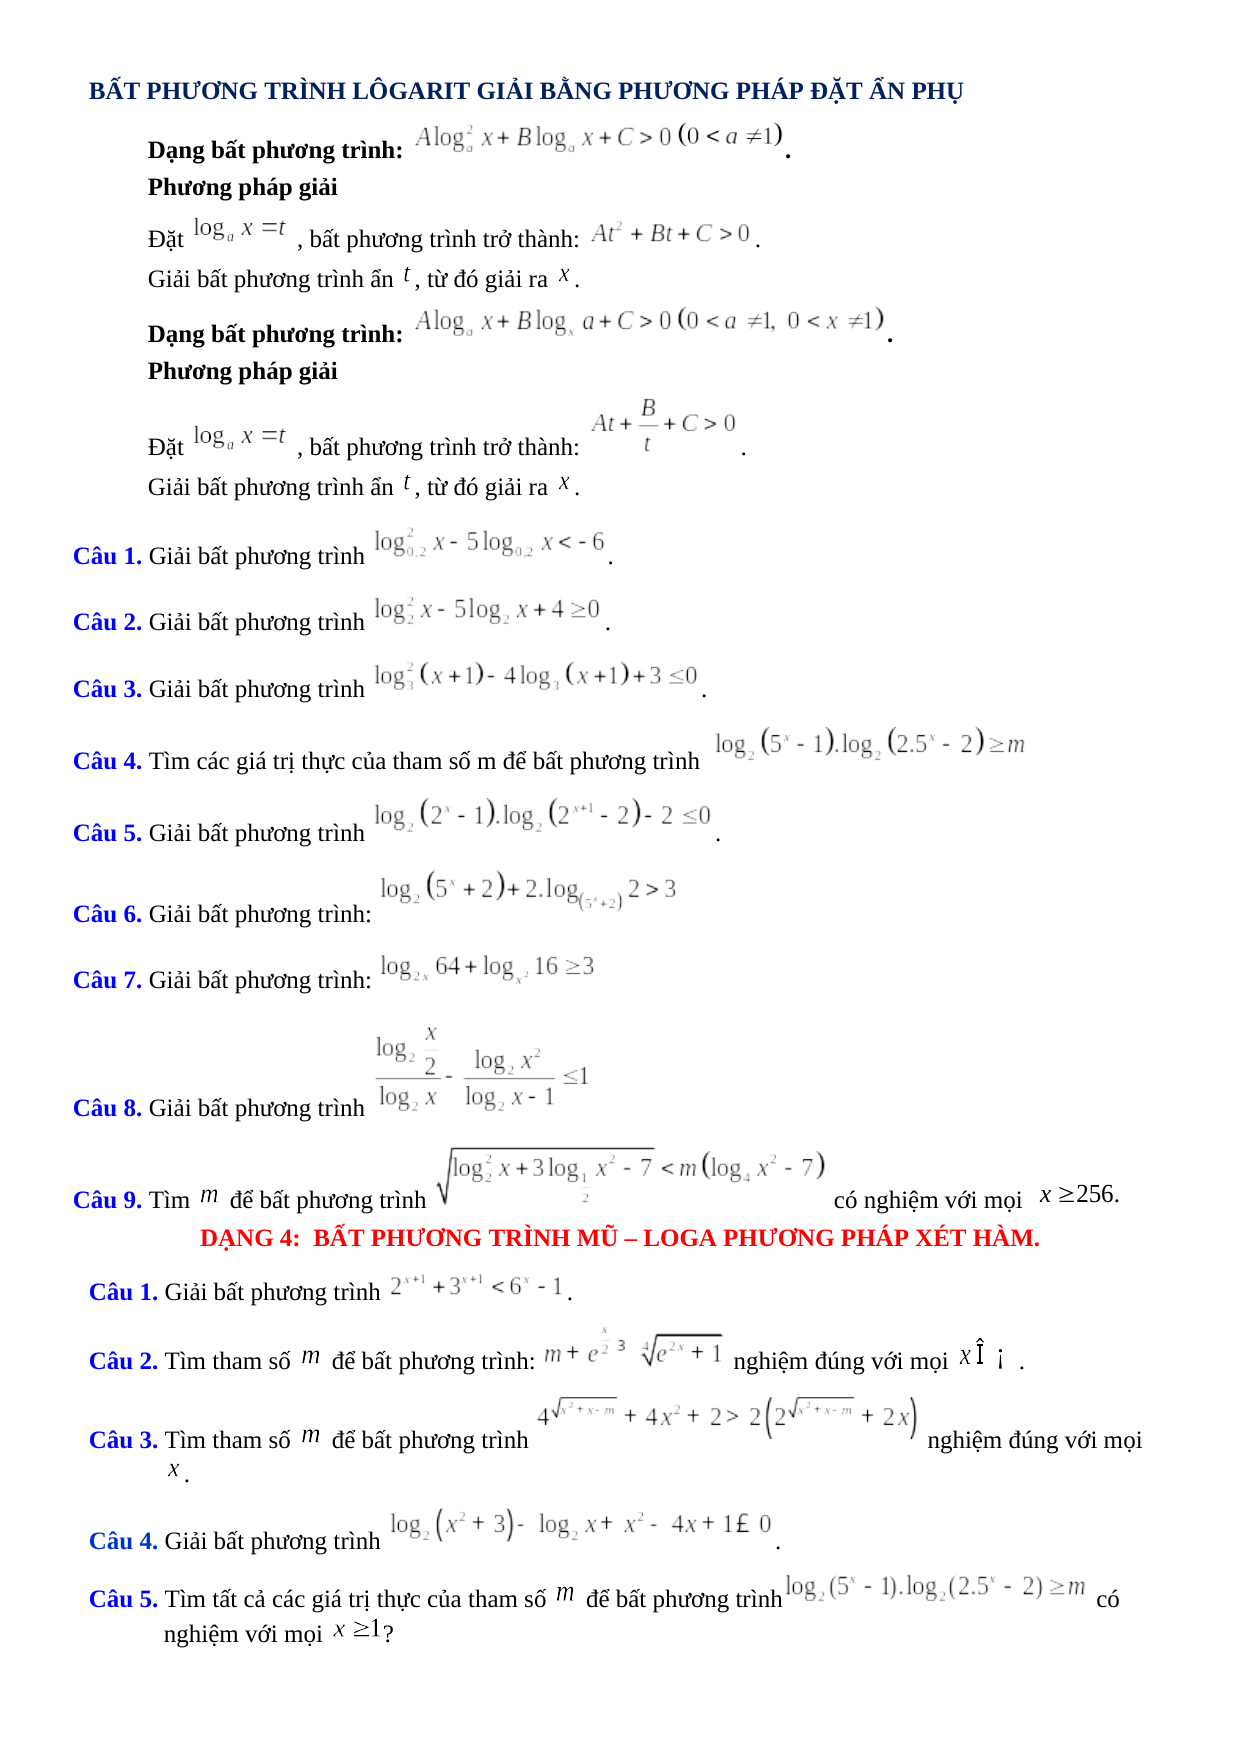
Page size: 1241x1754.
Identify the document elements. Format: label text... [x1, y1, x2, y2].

text Câu 5. Giải bất phương trình . [73, 796, 1152, 847]
text Câu 3. Giải bất phương trình . [73, 657, 1152, 703]
text Câu 9. Tìm để bất phương trình có nghiệm với mọi [73, 1142, 1152, 1214]
list Đặt , bất phương trình trở thành: . [148, 209, 1152, 253]
text Câu 2. Tìm tham số để bất phương trình: nghiệm đúng với mọi . [89, 1319, 1152, 1375]
list Giải bất phương trình ẩn , từ đó giải ra . [148, 470, 1152, 501]
text Câu 1. Giải bất phương trình . [89, 1268, 1152, 1306]
text DẠNG 4: BẤT PHƯƠNG TRÌNH MŨ – LOGA PHƯƠNG PHÁP XÉT HÀM. [89, 1223, 1152, 1252]
list Phương pháp giải [148, 172, 1152, 201]
list Đặt , bất phương trình trở thành: . [148, 393, 1152, 461]
text Câu 3. Tìm tham số để bất phương trình nghiệm đúng với mọi . [89, 1392, 1152, 1488]
text Câu 7. Giải bất phương trình: [73, 949, 1152, 994]
text Câu 8. Giải bất phương trình [73, 1015, 1152, 1121]
text BẤT PHƯƠNG TRÌNH LÔGARIT GIẢI BẰNG PHƯƠNG PHÁP ĐẶT ẨN PHỤ [89, 76, 1152, 105]
text Câu 6. Giải bất phương trình: [73, 868, 1152, 928]
text Câu 4. Giải bất phương trình . [89, 1504, 1152, 1555]
list Phương pháp giải [148, 356, 1152, 385]
list Dạng bất phương trình: . [148, 301, 1152, 348]
text Câu 1. Giải bất phương trình . [73, 522, 1152, 569]
list Giải bất phương trình ẩn , từ đó giải ra . [148, 262, 1152, 293]
list Dạng bất phương trình: . [148, 117, 1152, 164]
text Câu 2. Giải bất phương trình . [73, 591, 1152, 636]
text Câu 4. Tìm các giá trị thực của tham số m để bất phương trình [73, 724, 1152, 775]
text Câu 5. Tìm tất cả các giá trị thực của tham số để bất phương trình có nghiệm với mọi ? [89, 1568, 1152, 1648]
